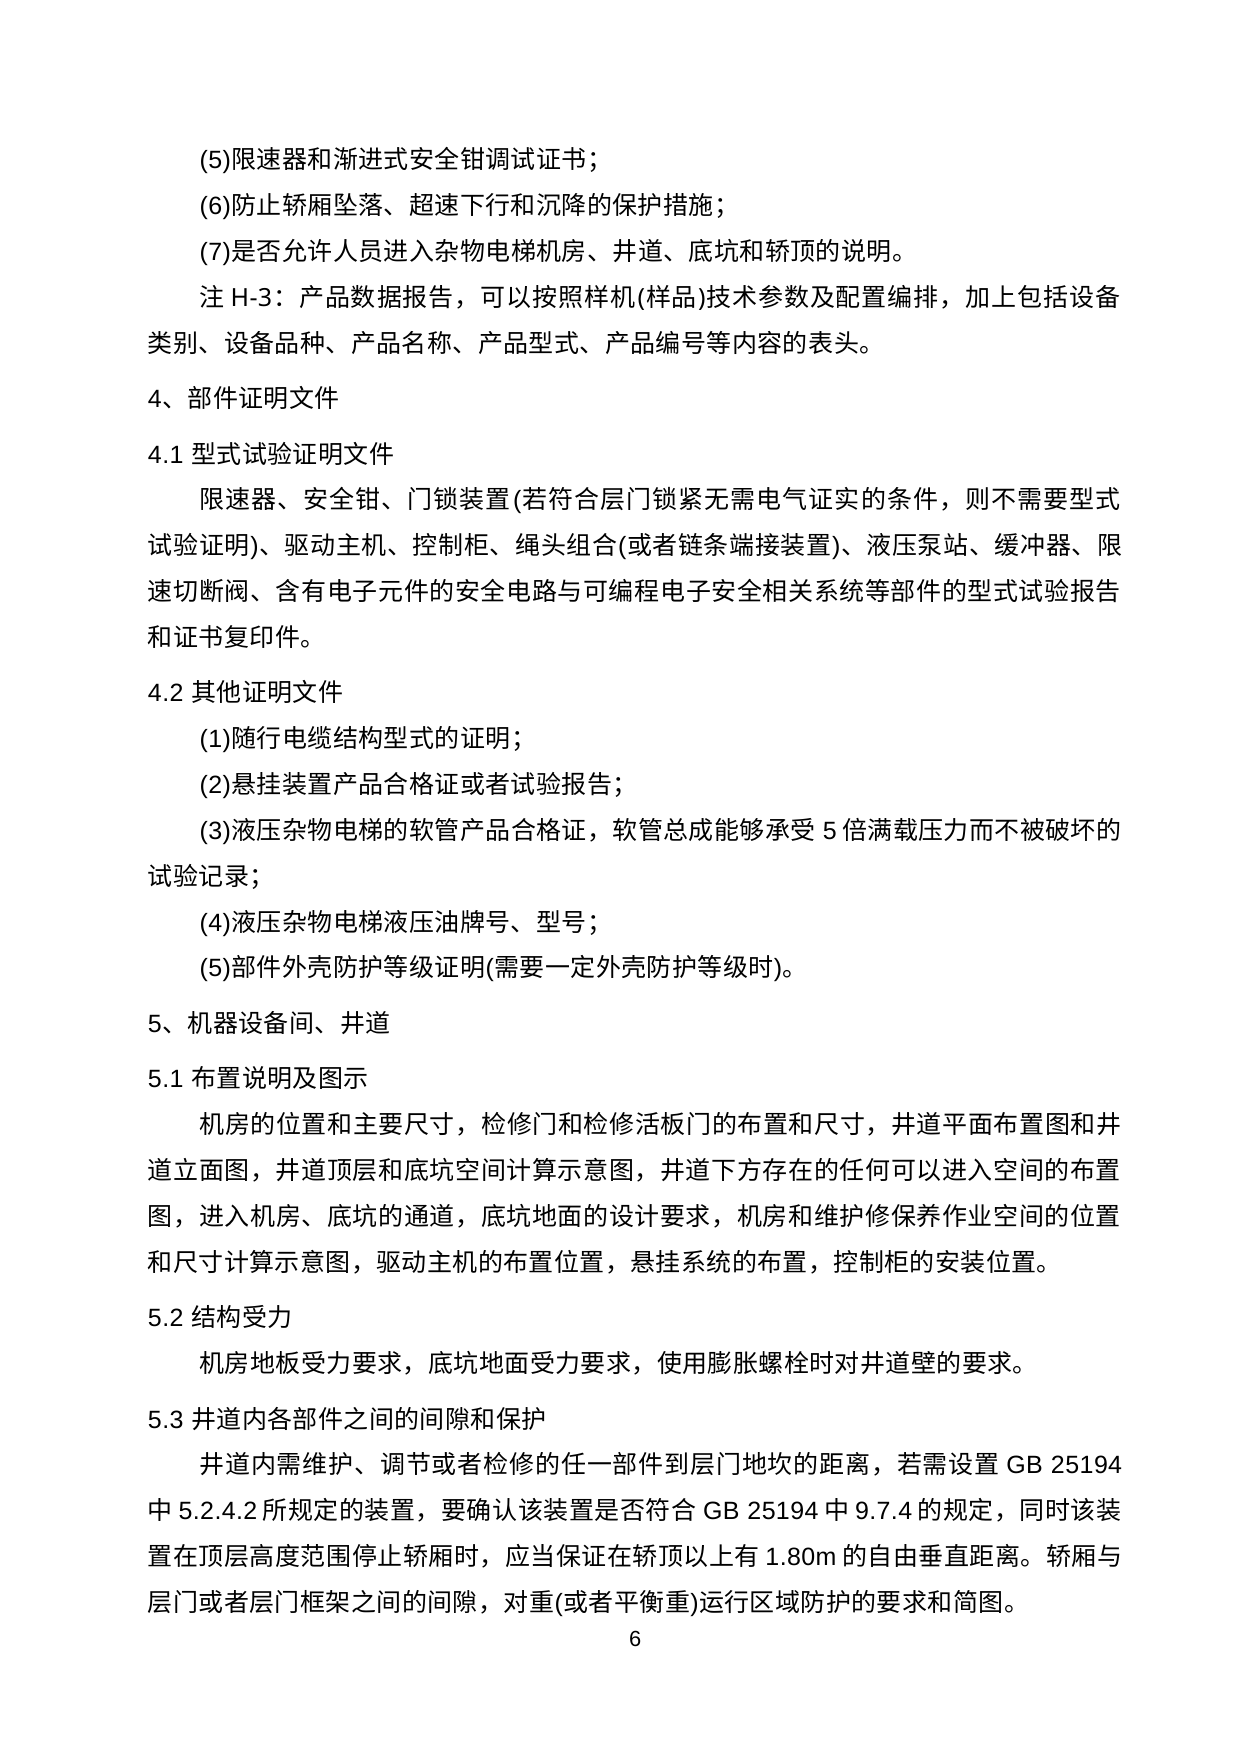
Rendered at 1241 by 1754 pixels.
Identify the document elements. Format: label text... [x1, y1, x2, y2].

text 4.1 型式试验证明文件 [148, 424, 1122, 470]
text (5)部件外壳防护等级证明(需要一定外壳防护等级时)。 [148, 938, 1122, 984]
text 限速器、安全钳、门锁装置(若符合层门锁紧无需电气证实的条件，则不需要型式试验证明)、驱动主机、控制柜、绳头组合(或者链条端接装置)、液压泵站、缓冲器、限速切断阀、含有电子元件的安全电路与可编程电子安全相关系统等部件的型式试验报告和证书复印件。 [148, 470, 1122, 654]
text 5.1 布置说明及图示 [148, 1049, 1122, 1095]
text (1)随行电缆结构型式的证明； [148, 709, 1122, 755]
text 注H-3：产品数据报告，可以按照样机(样品)技术参数及配置编排，加上包括设备类别、设备品种、产品名称、产品型式、产品编号等内容的表头。 [148, 268, 1122, 359]
text (7)是否允许人员进入杂物电梯机房、井道、底坑和轿顶的说明。 [148, 222, 1122, 268]
text 5.2 结构受力 [148, 1288, 1122, 1334]
text 5、机器设备间、井道 [148, 994, 1122, 1040]
text 4.2 其他证明文件 [148, 663, 1122, 709]
text 机房地板受力要求，底坑地面受力要求，使用膨胀螺栓时对井道壁的要求。 [148, 1334, 1122, 1380]
text 井道内需维护、调节或者检修的任一部件到层门地坎的距离，若需设置GB 25194中5.2.4.2所规定的装置，要确认该装置是否符合GB 25194中9.7.4的规定，同时该装置在顶层高度范围停止轿厢时，应当保证在轿顶以上有1.80m的自由垂直距离。轿厢与层门或者层门框架之间的间隙，对重(或者平衡重)运行区域防护的要求和简图。 [148, 1435, 1122, 1619]
text (2)悬挂装置产品合格证或者试验报告； [148, 755, 1122, 801]
text (4)液压杂物电梯液压油牌号、型号； [148, 892, 1122, 938]
text (6)防止轿厢坠落、超速下行和沉降的保护措施； [148, 176, 1122, 222]
text 机房的位置和主要尺寸，检修门和检修活板门的布置和尺寸，井道平面布置图和井道立面图，井道顶层和底坑空间计算示意图，井道下方存在的任何可以进入空间的布置图，进入机房、底坑的通道，底坑地面的设计要求，机房和维护修保养作业空间的位置和尺寸计算示意图，驱动主机的布置位置，悬挂系统的布置，控制柜的安装位置。 [148, 1095, 1122, 1278]
text 4、部件证明文件 [148, 369, 1122, 415]
text (3)液压杂物电梯的软管产品合格证，软管总成能够承受5倍满载压力而不被破坏的试验记录； [148, 801, 1122, 892]
text (5)限速器和渐进式安全钳调试证书； [148, 130, 1122, 176]
text 5.3 井道内各部件之间的间隙和保护 [148, 1389, 1122, 1435]
